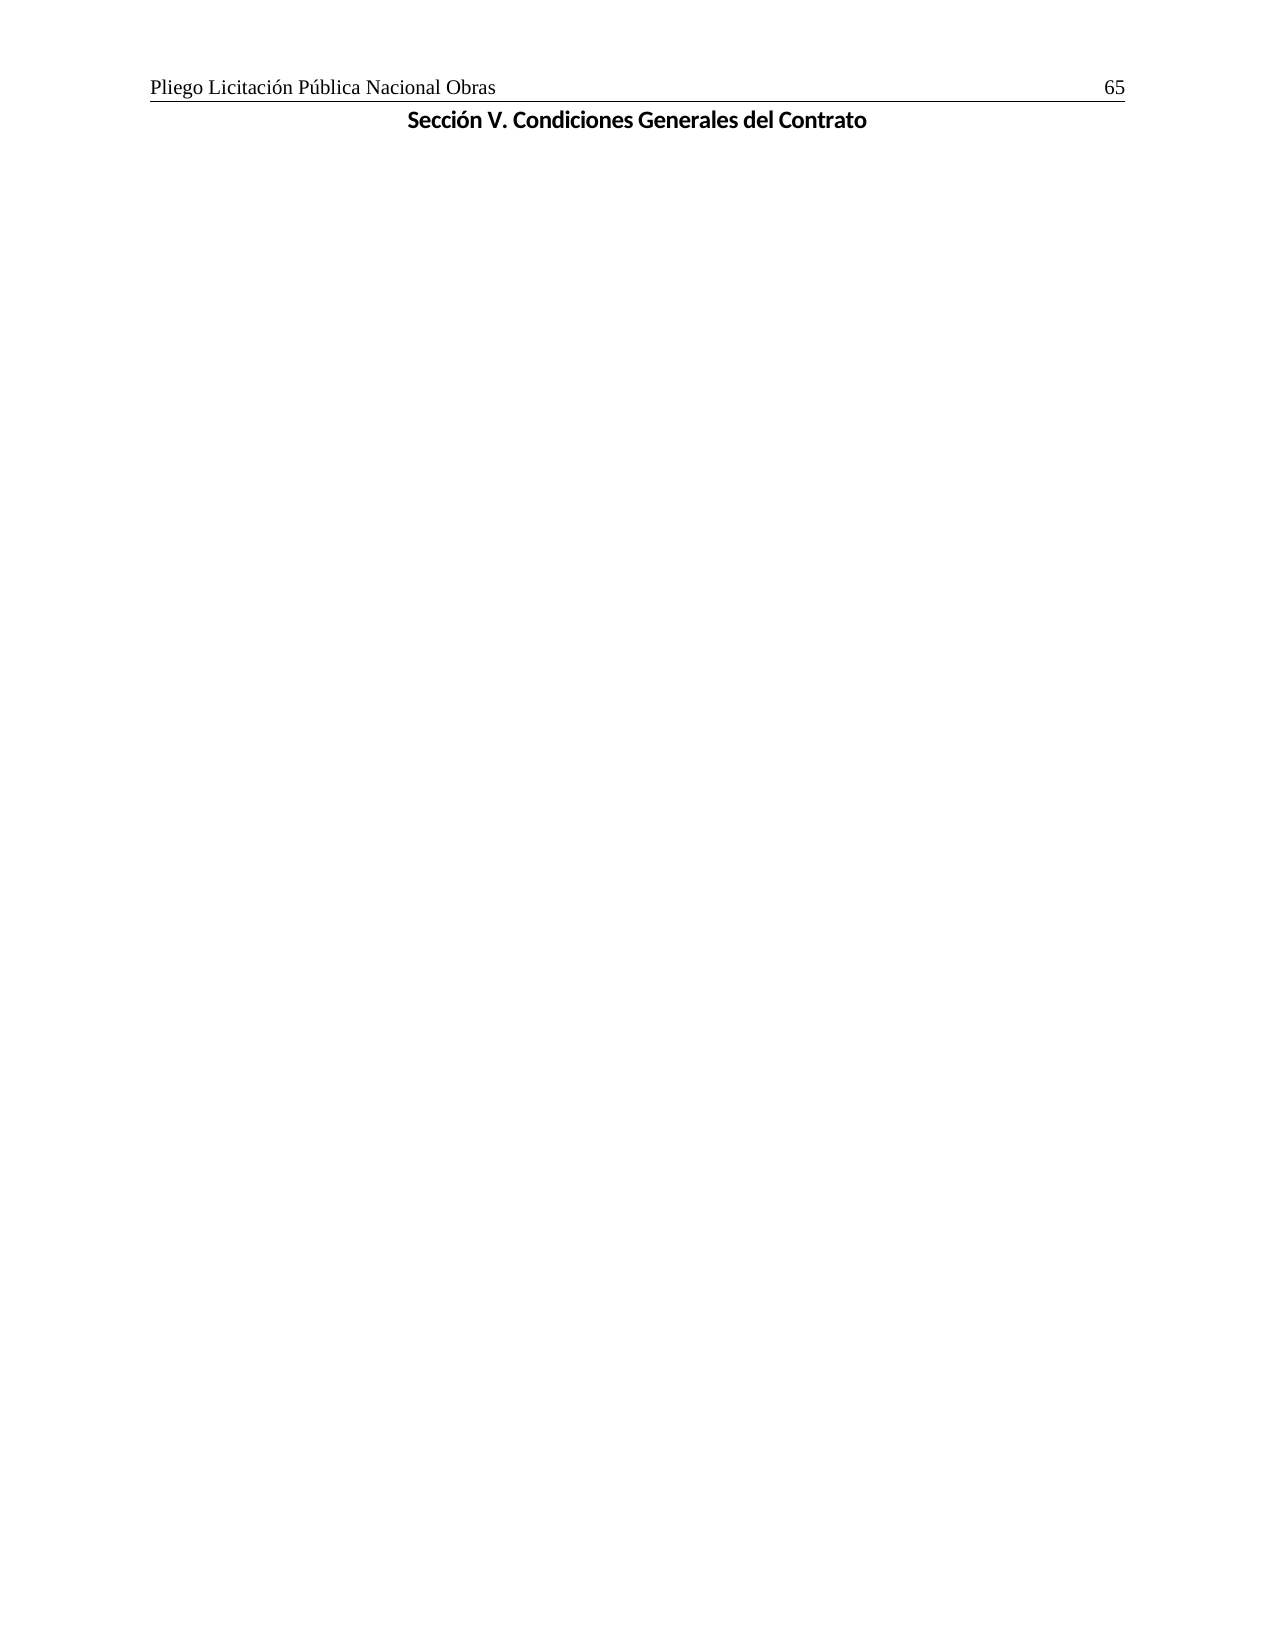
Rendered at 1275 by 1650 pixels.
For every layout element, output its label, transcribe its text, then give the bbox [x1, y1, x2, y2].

subtitle Sección V. Condiciones Generales del Contrato [150, 104, 1125, 135]
